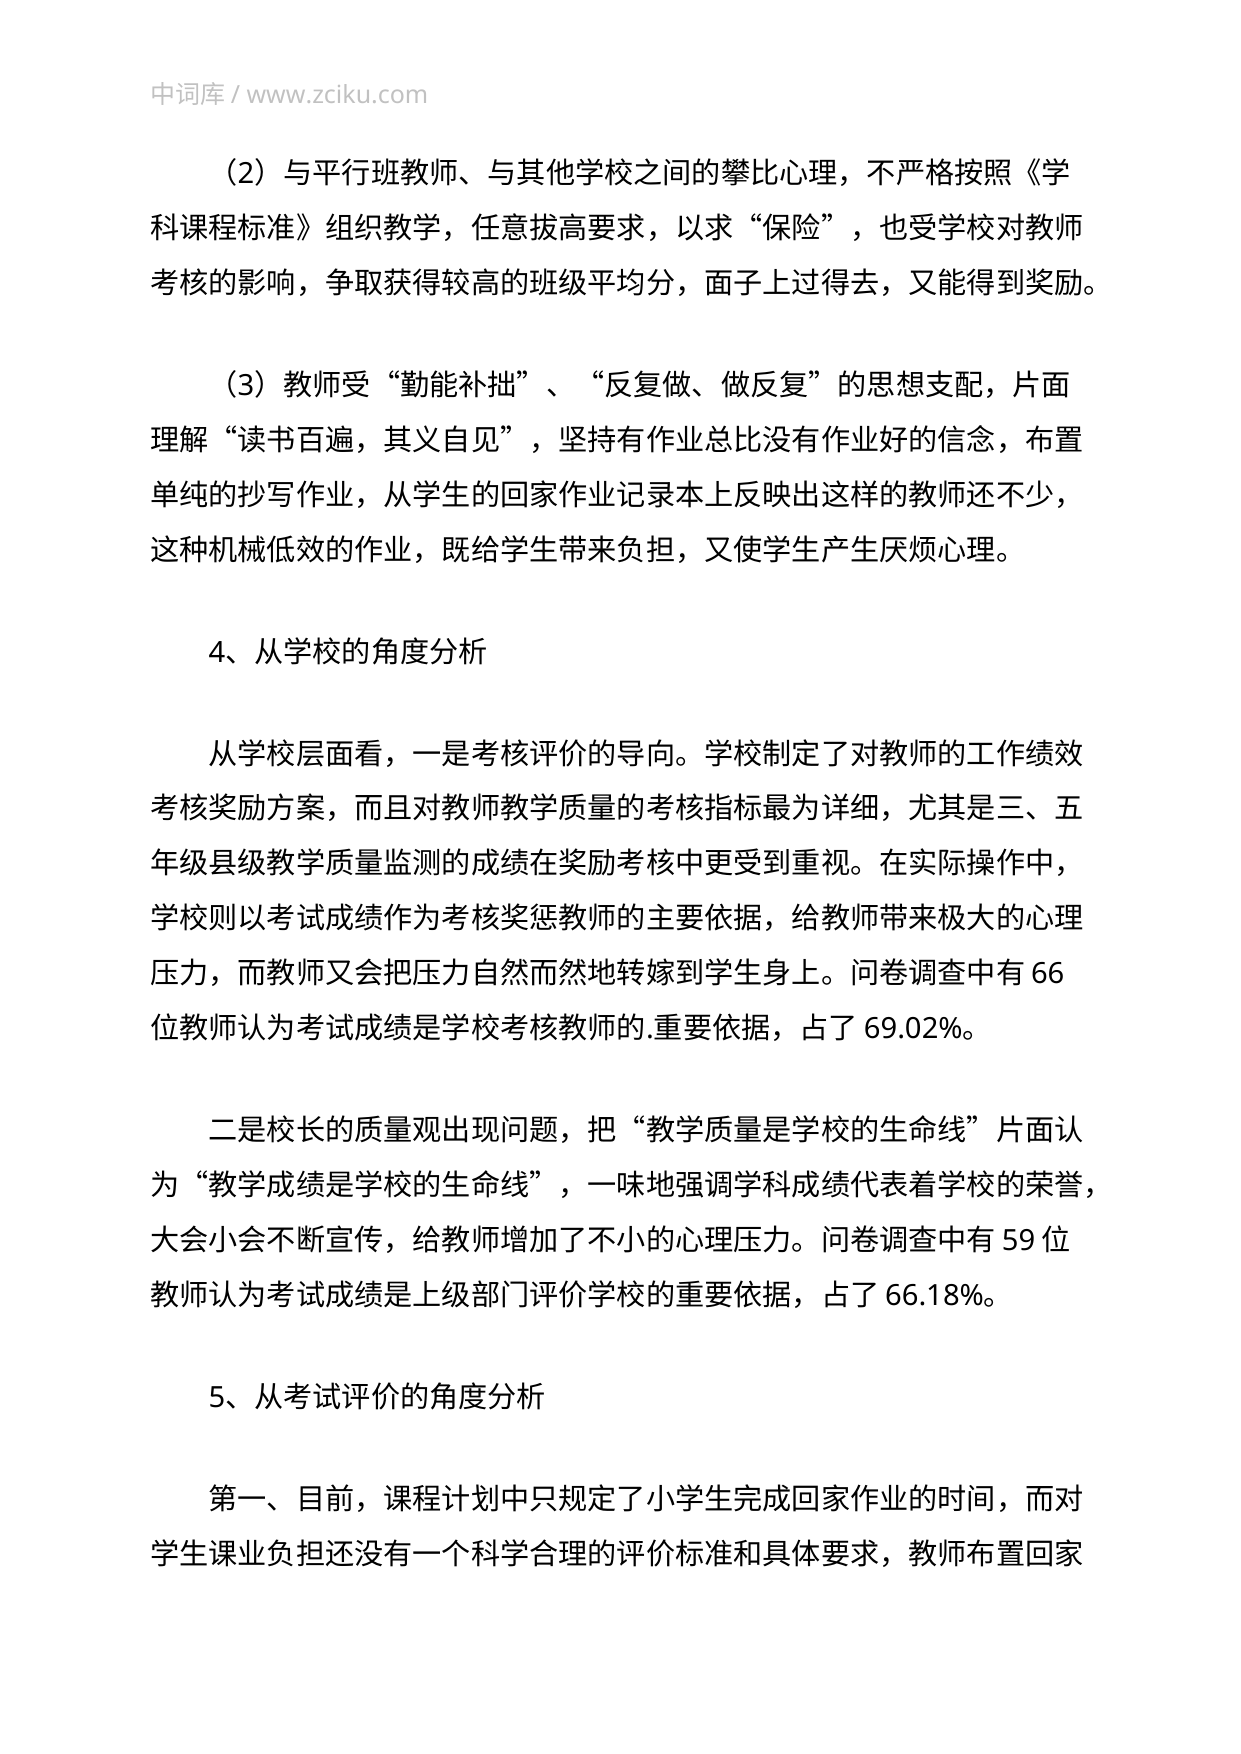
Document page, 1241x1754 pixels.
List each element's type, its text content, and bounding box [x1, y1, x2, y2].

text 从学校层面看，一是考核评价的导向。学校制定了对教师的工作绩效考核奖励方案，而且对教师教学质量的考核指标最为详细，尤其是三、五年级县级教学质量监测的成绩在奖励考核中更受到重视。在实际操作中，学校则以考试成绩作为考核奖惩教师的主要依据，给教师带来极大的心理压力，而教师又会把压力自然而然地转嫁到学生身上。问卷调查中有66位教师认为考试成绩是学校考核教师的.重要依据，占了69.02%。 [150, 730, 1090, 1047]
text （2）与平行班教师、与其他学校之间的攀比心理，不严格按照《学科课程标准》组织教学，任意拔高要求，以求“保险”，也受学校对教师考核的影响，争取获得较高的班级平均分，面子上过得去，又能得到奖励。 [150, 150, 1090, 302]
text （3）教师受“勤能补拙”、“反复做、做反复”的思想支配，片面理解“读书百遍，其义自见”，坚持有作业总比没有作业好的信念，布置单纯的抄写作业，从学生的回家作业记录本上反映出这样的教师还不少，这种机械低效的作业，既给学生带来负担，又使学生产生厌烦心理。 [150, 362, 1090, 569]
text 4、从学校的角度分析 [150, 628, 1090, 671]
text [150, 1476, 1090, 1573]
text 二是校长的质量观出现问题，把“教学质量是学校的生命线”片面认为“教学成绩是学校的生命线”，一味地强调学科成绩代表着学校的荣誉，大会小会不断宣传，给教师增加了不小的心理压力。问卷调查中有59位教师认为考试成绩是上级部门评价学校的重要依据，占了66.18%。 [150, 1107, 1090, 1314]
text 5、从考试评价的角度分析 [150, 1373, 1090, 1416]
